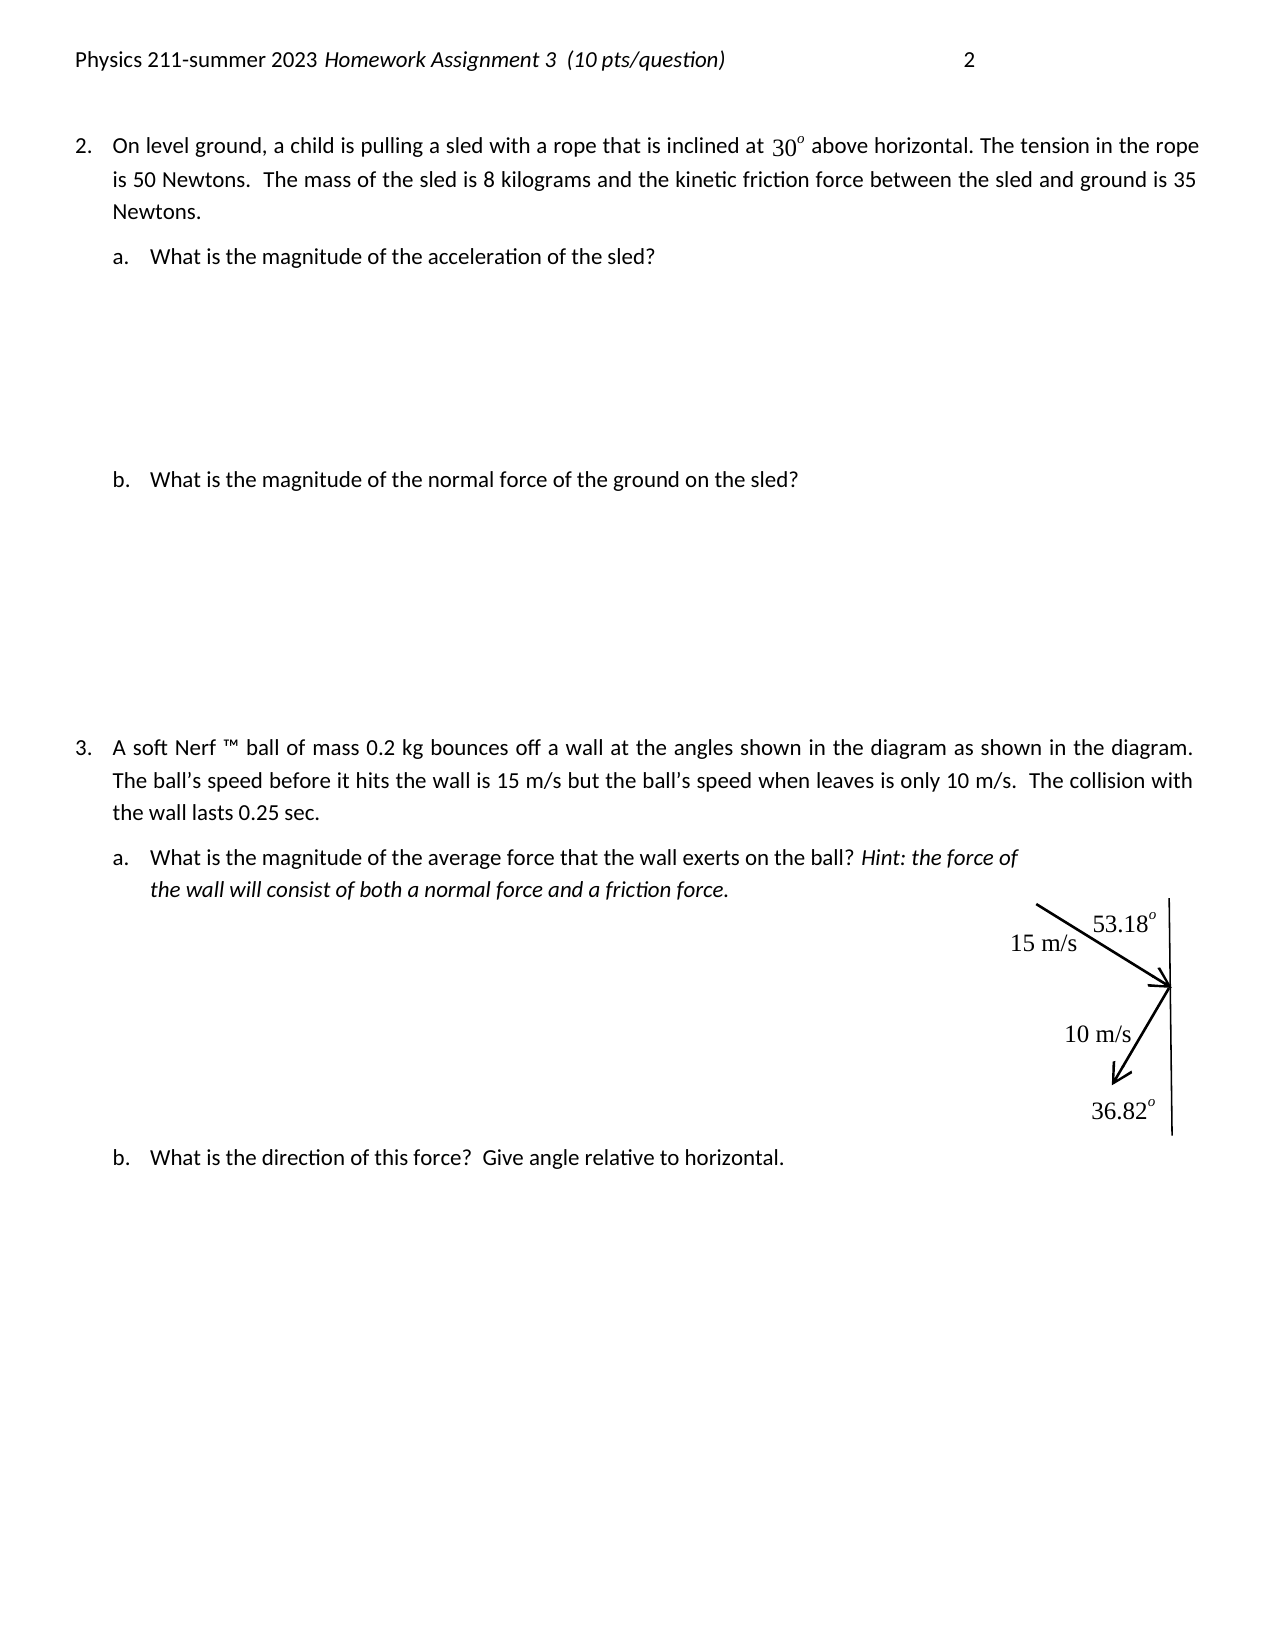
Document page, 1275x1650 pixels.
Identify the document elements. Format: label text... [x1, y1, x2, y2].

list A soft Nerf ™ ball of mass 0.2 kg bounces off a wall at the angles shown in the diagram as shown in the diagram. The ball’s speed before it hits the wall is 15 m/s but the ball’s speed when leaves is only 10 m/s. The collision with the wall lasts 0.25 sec. [75, 733, 1197, 826]
list What is the direction of this force? Give angle relative to horizontal. [112, 1143, 1050, 1171]
list What is the magnitude of the acceleration of the sled? [112, 242, 1200, 270]
list What is the magnitude of the average force that the wall exerts on the ball? Hint: the force of the wall will consist of both a normal force and a friction force. [112, 843, 1050, 903]
list What is the magnitude of the normal force of the ground on the sled? [112, 465, 1200, 493]
list On level ground, a child is pulling a sled with a rope that is inclined at above horizontal. The tension in the rope is 50 Newtons. The mass of the sled is 8 kilograms and the kinetic friction force between the sled and ground is 35 Newtons. [75, 130, 1200, 225]
